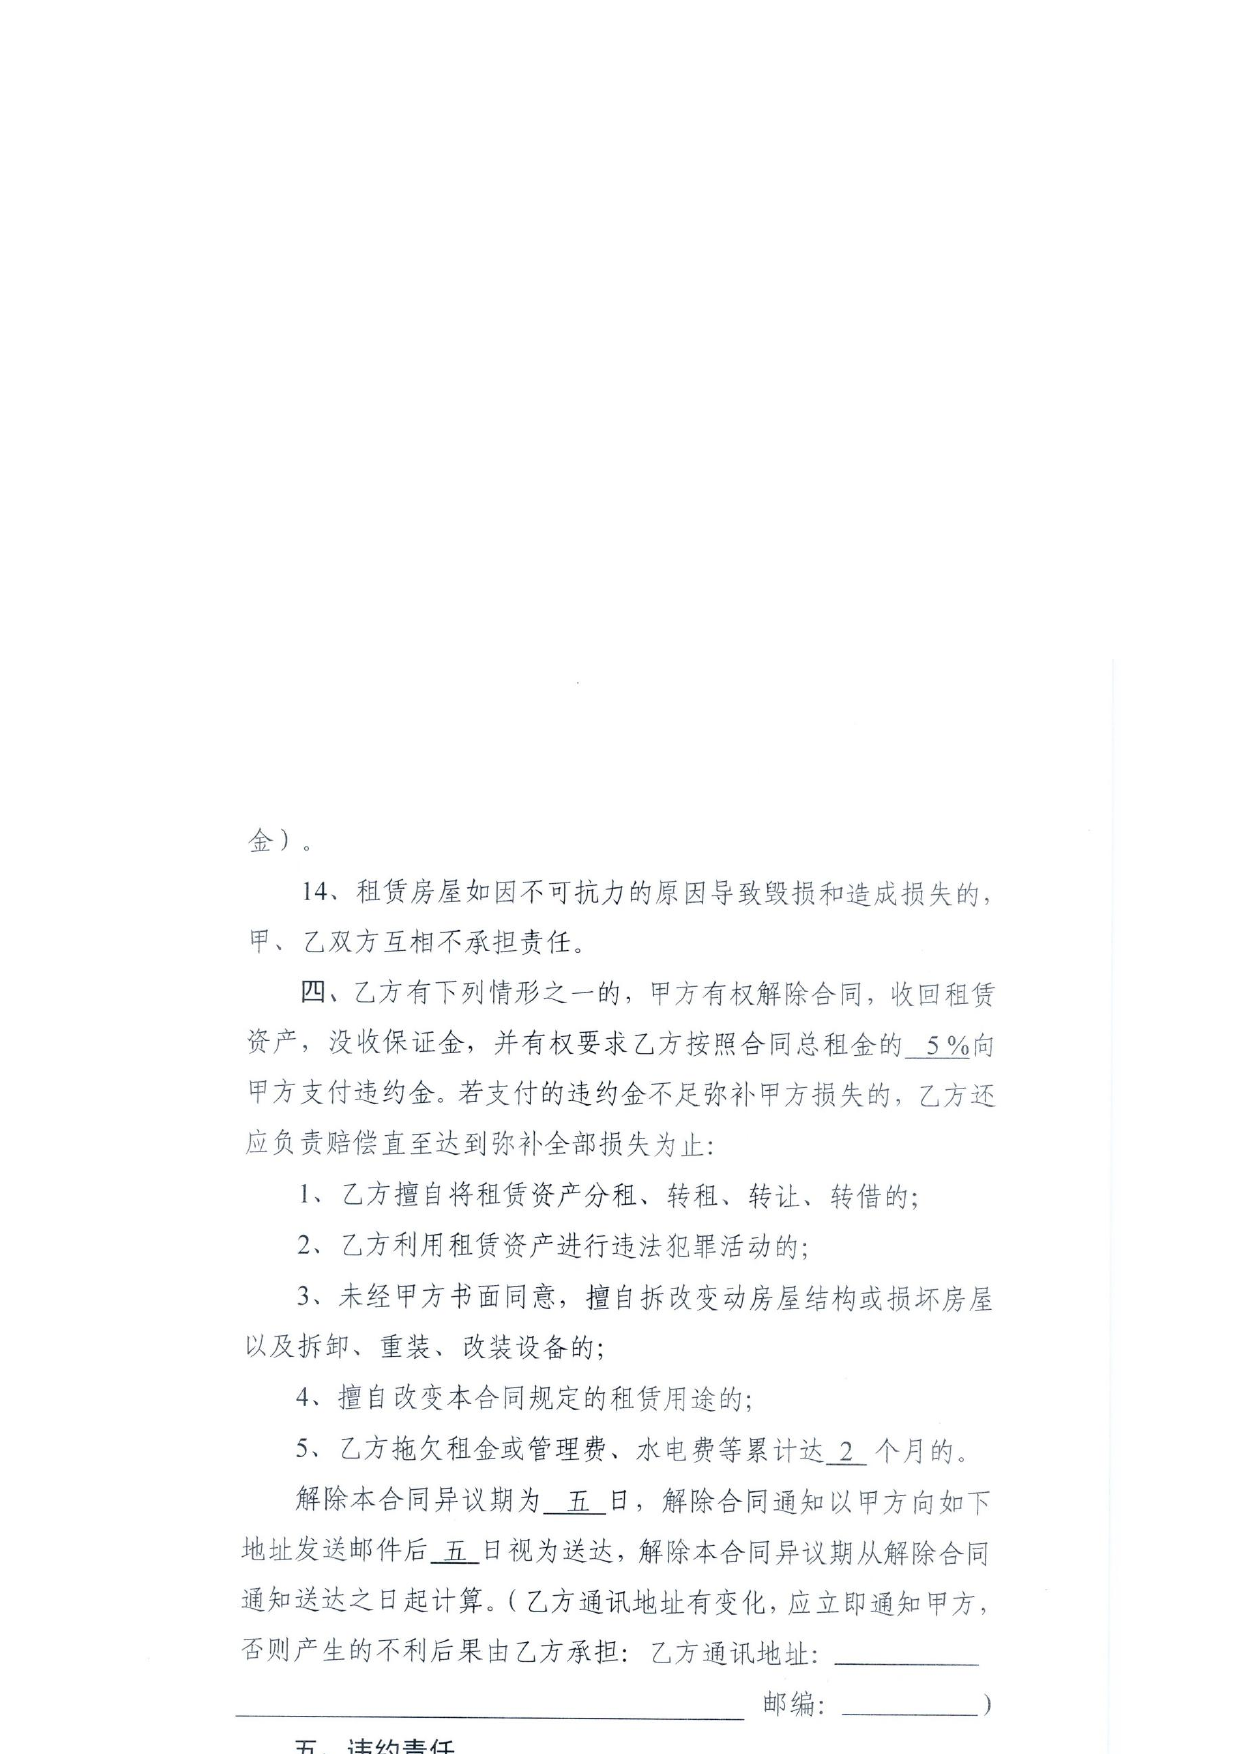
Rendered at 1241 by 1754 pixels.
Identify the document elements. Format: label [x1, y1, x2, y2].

picture [106, 659, 1121, 1754]
